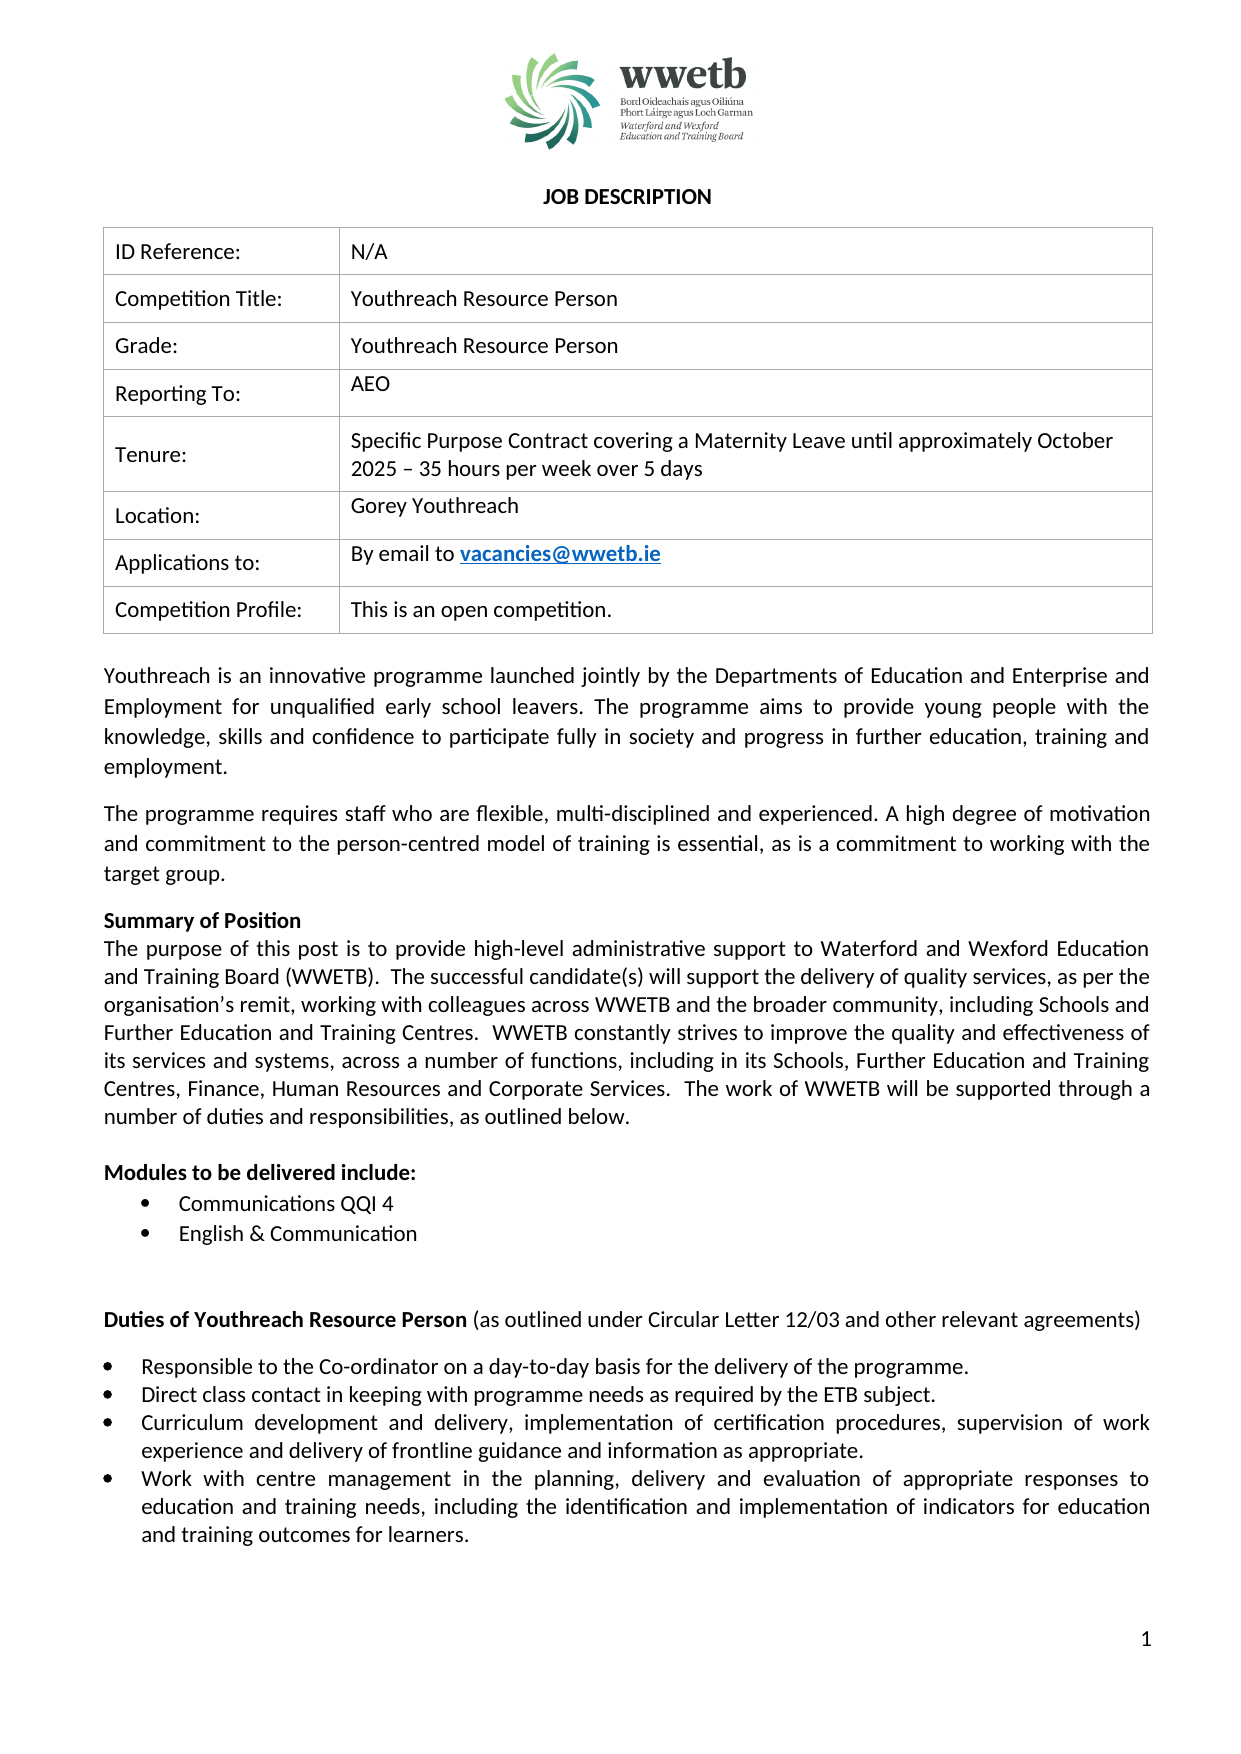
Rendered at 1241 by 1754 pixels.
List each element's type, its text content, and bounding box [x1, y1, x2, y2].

text Summary of Position [103, 906, 1152, 934]
table_cell Specific Purpose Contract covering a Maternity Leave until approximately October 2025 – 35 hours per week over 5 days [340, 417, 1152, 491]
picture [495, 41, 760, 155]
table_cell AEO [340, 370, 1152, 416]
table_cell Youthreach Resource Person [340, 275, 1152, 321]
table_cell Gorey Youthreach [340, 492, 1152, 538]
table_cell Location: [104, 492, 339, 538]
text The purpose of this post is to provide high-level administrative support to Waterford and Wexford Education and Training Board (WWETB). The successful candidate(s) will support the delivery of quality services, as per the organisation’s remit, working with colleagues across WWETB and the broader community, including Schools and Further Education and Training Centres. WWETB constantly strives to improve the quality and effectiveness of its services and systems, across a number of functions, including in its Schools, Further Education and Training Centres, Finance, Human Resources and Corporate Services. The work of WWETB will be supported through a number of duties and responsibilities, as outlined below. [103, 934, 1152, 1131]
table_cell Competition Profile: [104, 587, 339, 633]
list Direct class contact in keeping with programme needs as required by the ETB subject. [103, 1380, 1152, 1408]
list Communications QQI 4 [141, 1189, 1152, 1217]
table_cell This is an open competition. [340, 587, 1152, 633]
text Youthreach is an innovative programme launched jointly by the Departments of Education and Enterprise and Employment for unqualified early school leavers. The programme aims to provide young people with the knowledge, skills and confidence to participate fully in society and progress in further education, training and employment. [103, 662, 1152, 780]
table_cell Competition Title: [104, 275, 339, 321]
text Modules to be delivered include: [103, 1158, 1152, 1187]
text Duties of Youthreach Resource Person (as outlined under Circular Letter 12/03 and other relevant agreements) [103, 1305, 1152, 1333]
list Responsible to the Co-ordinator on a day-to-day basis for the delivery of the programme. [103, 1352, 1152, 1380]
table_cell Reporting To: [104, 370, 339, 416]
list Work with centre management in the planning, delivery and evaluation of appropriate responses to education and training needs, including the identification and implementation of indicators for education and training outcomes for learners. [103, 1464, 1152, 1548]
table_cell Youthreach Resource Person [340, 323, 1152, 369]
table_header ID Reference: [104, 228, 339, 274]
text JOB DESCRIPTION [103, 182, 1152, 210]
list Curriculum development and delivery, implementation of certification procedures, supervision of work experience and delivery of frontline guidance and information as appropriate. [103, 1408, 1152, 1464]
list English & Communication [141, 1219, 1152, 1247]
table_cell Grade: [104, 323, 339, 369]
table_cell By email to vacancies@wwetb.ie [340, 540, 1152, 586]
table_cell Tenure: [104, 417, 339, 491]
table_cell Applications to: [104, 540, 339, 586]
table_header N/A [340, 228, 1152, 274]
text The programme requires staff who are flexible, multi-disciplined and experienced. A high degree of motivation and commitment to the person-centred model of training is essential, as is a commitment to working with the target group. [103, 799, 1152, 887]
